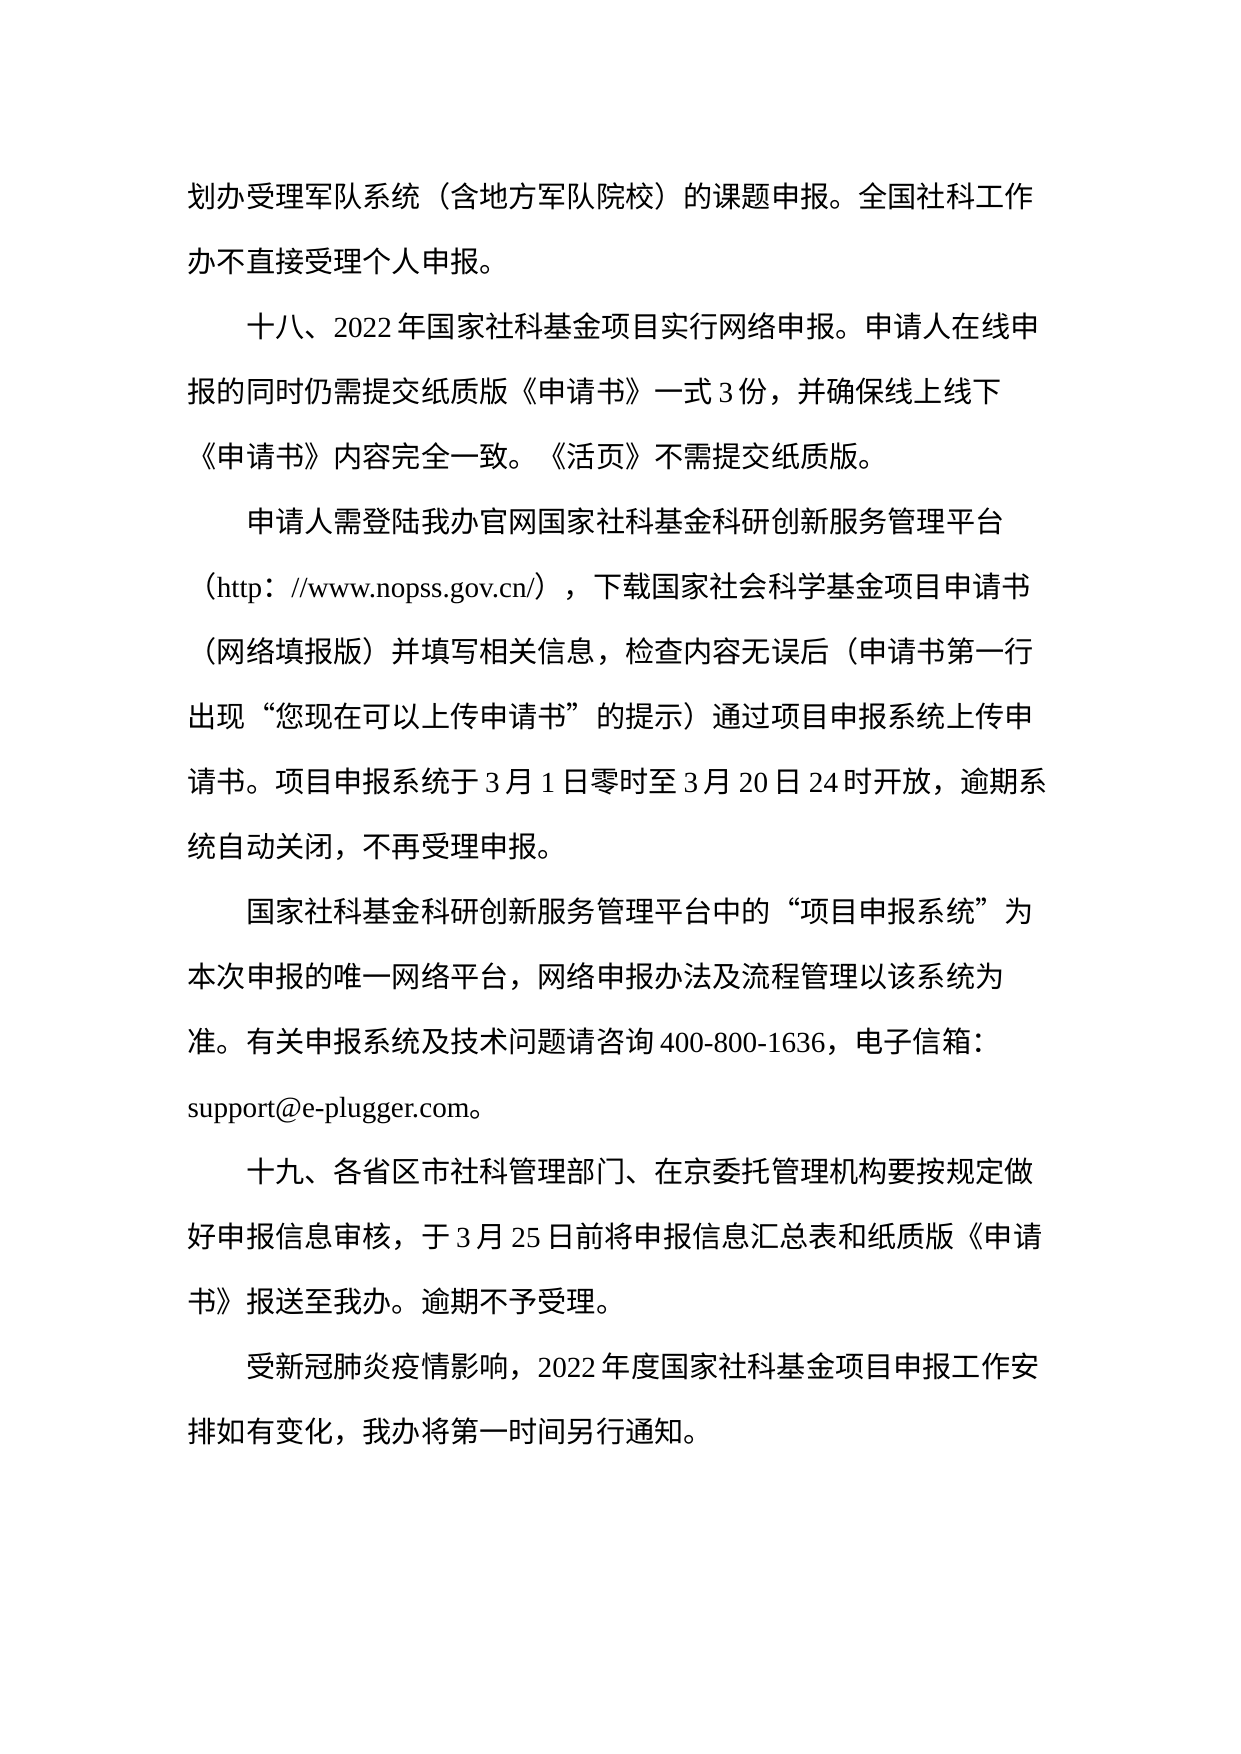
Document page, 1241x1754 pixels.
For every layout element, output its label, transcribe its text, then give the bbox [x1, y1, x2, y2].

text 受新冠肺炎疫情影响，2022年度国家社科基金项目申报工作安排如有变化，我办将第一时间另行通知。 [187, 1332, 1053, 1462]
text 申请人需登陆我办官网国家社科基金科研创新服务管理平台（http：//www.nopss.gov.cn/），下载国家社会科学基金项目申请书（网络填报版）并填写相关信息，检查内容无误后（申请书第一行出现“您现在可以上传申请书”的提示）通过项目申报系统上传申请书。项目申报系统于3月1日零时至3月20日24时开放，逾期系统自动关闭，不再受理申报。 [187, 487, 1053, 877]
text 国家社科基金科研创新服务管理平台中的“项目申报系统”为本次申报的唯一网络平台，网络申报办法及流程管理以该系统为准。有关申报系统及技术问题请咨询400-800-1636，电子信箱：support@e-plugger.com。 [187, 877, 1053, 1137]
text 十八、2022年国家社科基金项目实行网络申报。申请人在线申报的同时仍需提交纸质版《申请书》一式3份，并确保线上线下《申请书》内容完全一致。《活页》不需提交纸质版。 [187, 292, 1053, 487]
text 十九、各省区市社科管理部门、在京委托管理机构要按规定做好申报信息审核，于3月25日前将申报信息汇总表和纸质版《申请书》报送至我办。逾期不予受理。 [187, 1137, 1053, 1332]
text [187, 162, 1053, 292]
